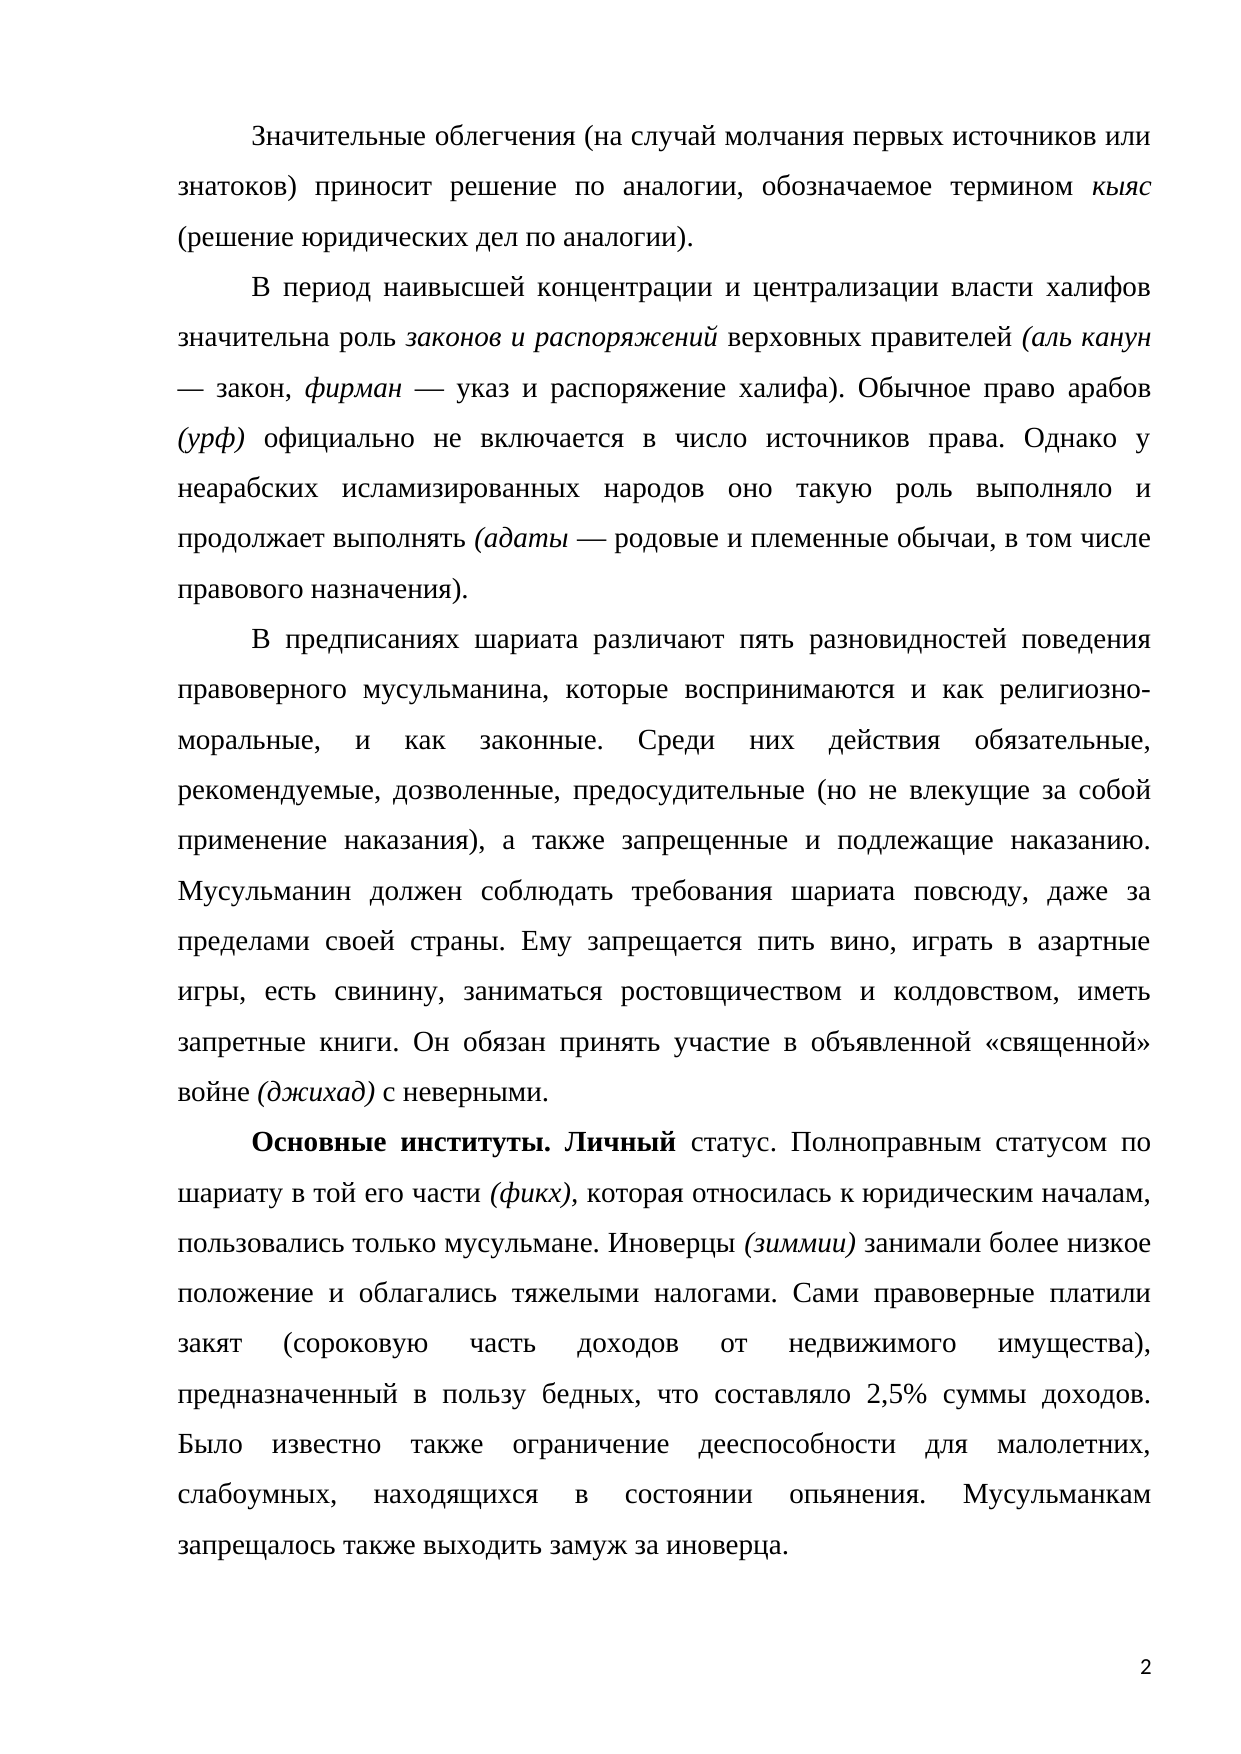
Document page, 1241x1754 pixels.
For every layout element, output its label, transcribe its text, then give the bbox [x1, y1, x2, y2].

text В период наивысшей концентрации и централизации власти халифов значительна роль законов и распоряжений верховных правителей (аль канун — закон, фирман — указ и распоряжение халифа). Обычное право арабов (урф) официально не включается в число источников права. Однако у неарабских исламизированных народов оно такую роль выполняло и продолжает выполнять (адаты — родовые и племенные обычаи, в том числе правового назначения). [177, 269, 1152, 604]
text Значительные облегчения (на случай молчания первых источников или знатоков) приносит решение по аналогии, обозначаемое термином кыяс (решение юридических дел по аналогии). [177, 118, 1152, 252]
text В предписаниях шариата различают пять разновидностей поведения правоверного мусульманина, которые воспринимаются и как религиозно-моральные, и как законные. Среди них действия обязательные, рекомендуемые, дозволенные, предосудительные (но не влекущие за собой применение наказания), а также запрещенные и подлежащие наказанию. Мусульманин должен соблюдать требования шариата повсюду, даже за пределами своей страны. Ему запрещается пить вино, играть в азартные игры, есть свинину, заниматься ростовщичеством и колдовством, иметь запретные книги. Он обязан принять участие в объявленной «священной» войне (джихад) с неверными. [177, 621, 1152, 1108]
text Основные институты. Личный статус. Полноправным статусом по шариату в той его части (фикх), которая относилась к юридическим началам, пользовались только мусульмане. Иноверцы (зиммии) занимали более низкое положение и облагались тяжелыми налогами. Сами правоверные платили закят (сороковую часть доходов от недвижимого имущества), предназначенный в пользу бедных, что составляло 2,5% суммы доходов. Было известно также ограничение дееспособности для малолетних, слабоумных, находящихся в состоянии опьянения. Мусульманкам запрещалось также выходить замуж за иноверца. [177, 1124, 1152, 1560]
